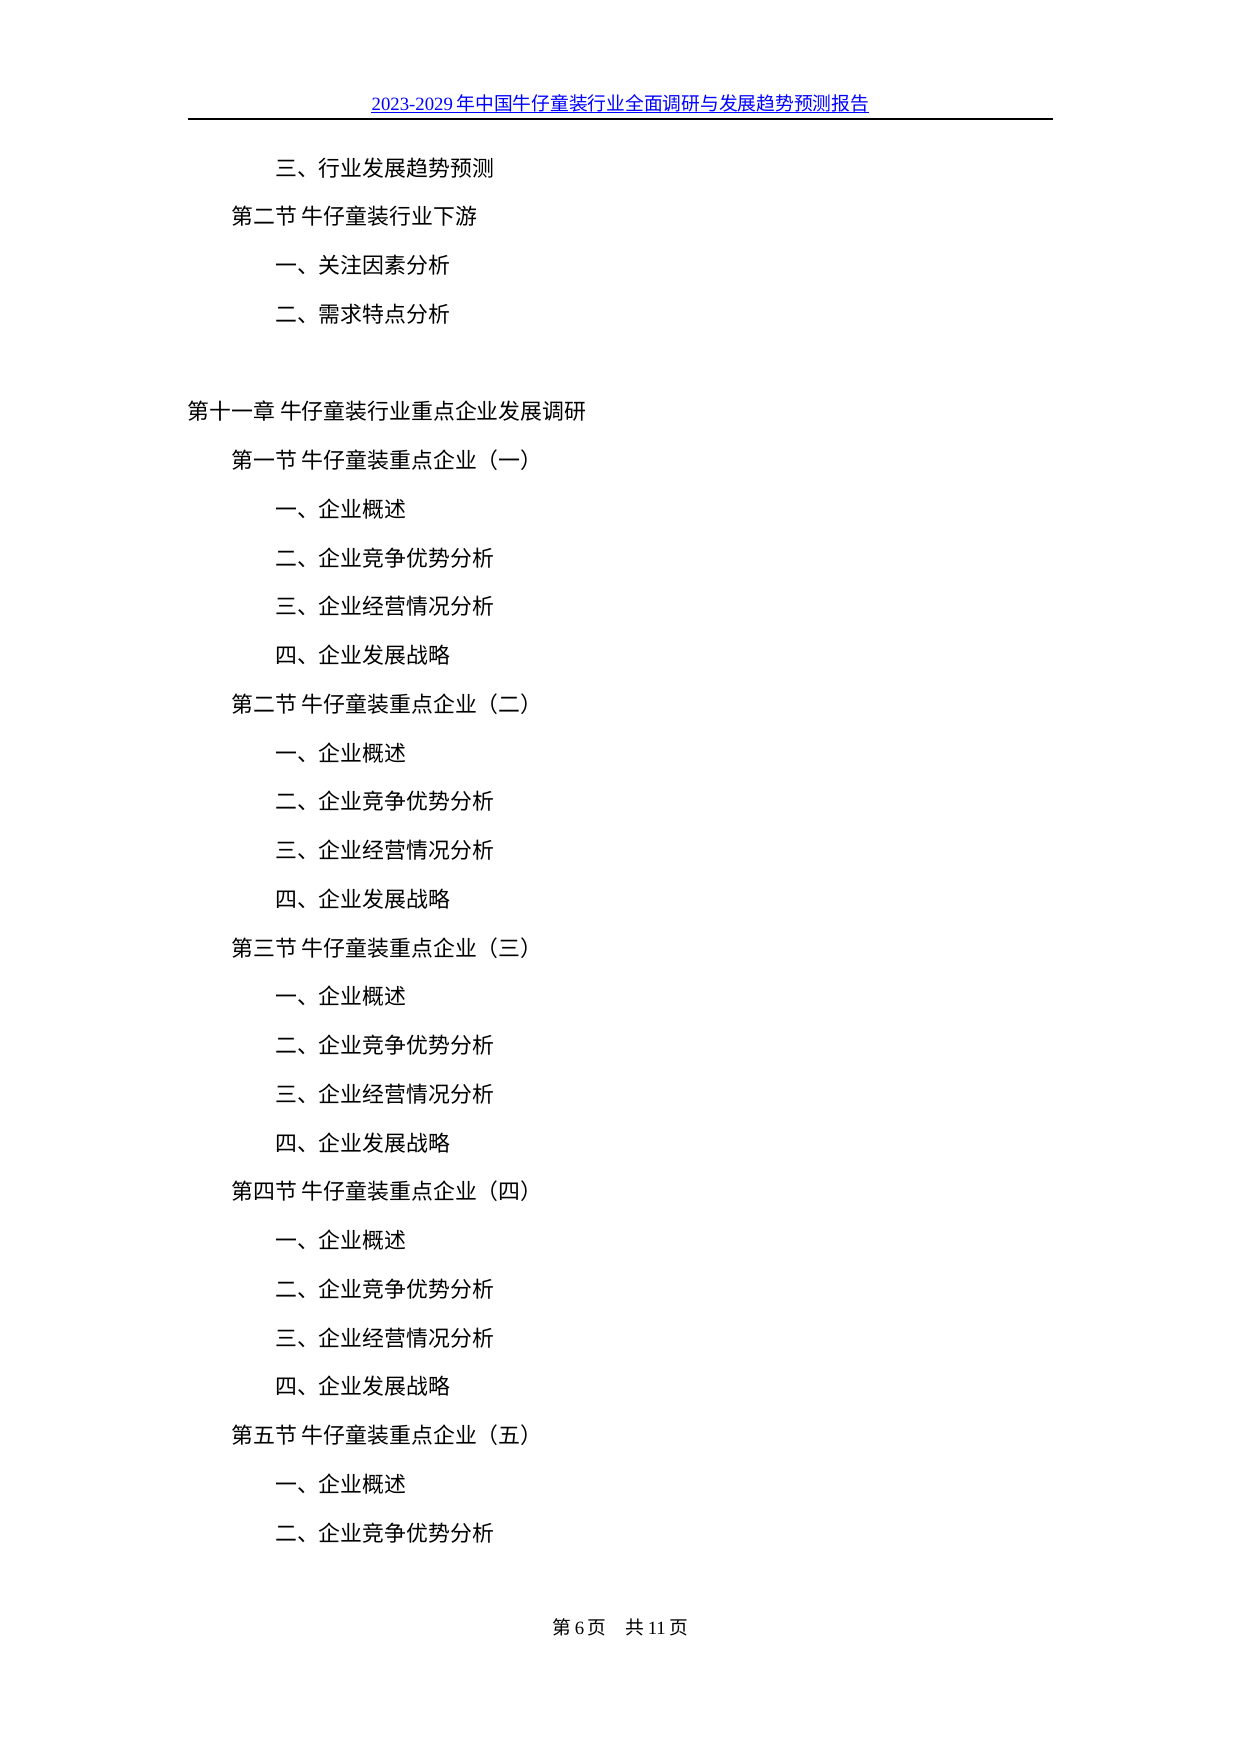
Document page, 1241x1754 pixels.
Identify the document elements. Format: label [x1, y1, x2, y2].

text [187, 150, 1053, 1548]
